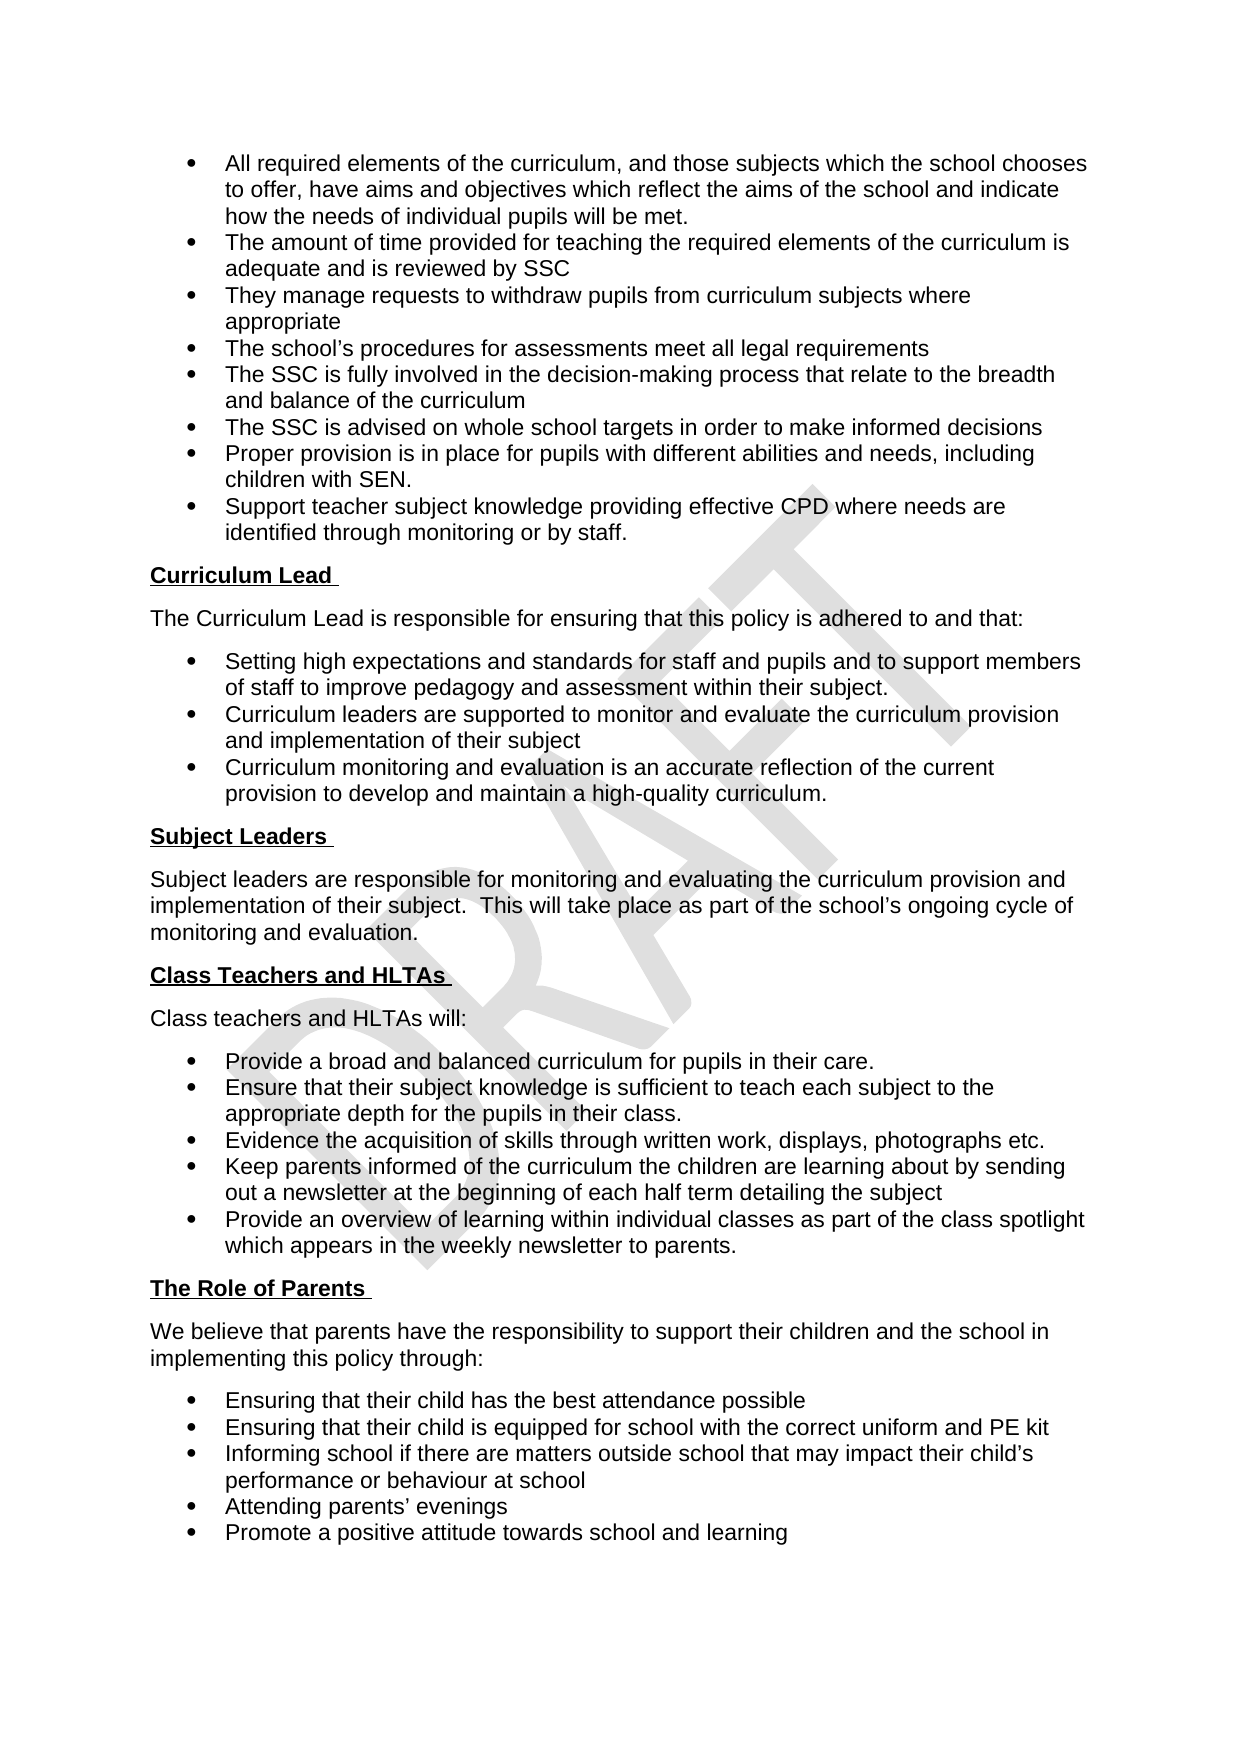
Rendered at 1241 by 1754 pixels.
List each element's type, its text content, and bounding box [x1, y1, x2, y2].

list Provide a broad and balanced curriculum for pupils in their care. [187, 1048, 1090, 1074]
list Setting high expectations and standards for staff and pupils and to support members of staff to improve pedagogy and assessment within their subject. [187, 648, 1090, 701]
list Curriculum monitoring and evaluation is an accurate reflection of the current provision to develop and maintain a high-quality curriculum. [187, 753, 1090, 806]
text We believe that parents have the responsibility to support their children and the school in implementing this policy through: [150, 1318, 1090, 1371]
text Subject leaders are responsible for monitoring and evaluating the curriculum provision and implementation of their subject. This will take place as part of the school’s ongoing cycle of monitoring and evaluation. [150, 866, 1090, 945]
text Class Teachers and HLTAs [150, 962, 1090, 988]
list All required elements of the curriculum, and those subjects which the school chooses to offer, have aims and objectives which reflect the aims of the school and indicate how the needs of individual pupils will be met. [187, 150, 1090, 229]
list Ensuring that their child is equipped for school with the correct uniform and PE kit [187, 1414, 1090, 1440]
list The amount of time provided for teaching the required elements of the curriculum is adequate and is reviewed by SSC [187, 229, 1090, 282]
list The SSC is advised on whole school targets in order to make informed decisions [187, 413, 1090, 440]
list Proper provision is in place for pupils with different abilities and needs, including children with SEN. [187, 440, 1090, 493]
list The SSC is fully involved in the decision-making process that relate to the breadth and balance of the curriculum [187, 361, 1090, 413]
list Curriculum leaders are supported to monitor and evaluate the curriculum provision and implementation of their subject [187, 701, 1090, 753]
list Informing school if there are matters outside school that may impact their child’s performance or behaviour at school [187, 1440, 1090, 1493]
list Keep parents informed of the curriculum the children are learning about by sending out a newsletter at the beginning of each half term detailing the subject [187, 1153, 1090, 1206]
list The school’s procedures for assessments meet all legal requirements [187, 334, 1090, 361]
text Subject Leaders [150, 823, 1090, 849]
list Ensuring that their child has the best attendance possible [187, 1387, 1090, 1414]
list Promote a positive attitude towards school and learning [187, 1519, 1090, 1546]
text Curriculum Lead [150, 562, 1090, 588]
text The Role of Parents [150, 1275, 1090, 1301]
text The Curriculum Lead is responsible for ensuring that this policy is adhered to and that: [150, 605, 1090, 631]
list Ensure that their subject knowledge is sufficient to teach each subject to the appropriate depth for the pupils in their class. [187, 1074, 1090, 1127]
list Evidence the acquisition of skills through written work, displays, photographs etc. [187, 1127, 1090, 1153]
text Class teachers and HLTAs will: [150, 1004, 1090, 1031]
list Attending parents’ evenings [187, 1493, 1090, 1519]
list Provide an overview of learning within individual classes as part of the class spotlight which appears in the weekly newsletter to parents. [187, 1206, 1090, 1258]
list They manage requests to withdraw pupils from curriculum subjects where appropriate [187, 282, 1090, 334]
list Support teacher subject knowledge providing effective CPD where needs are identified through monitoring or by staff. [187, 493, 1090, 545]
